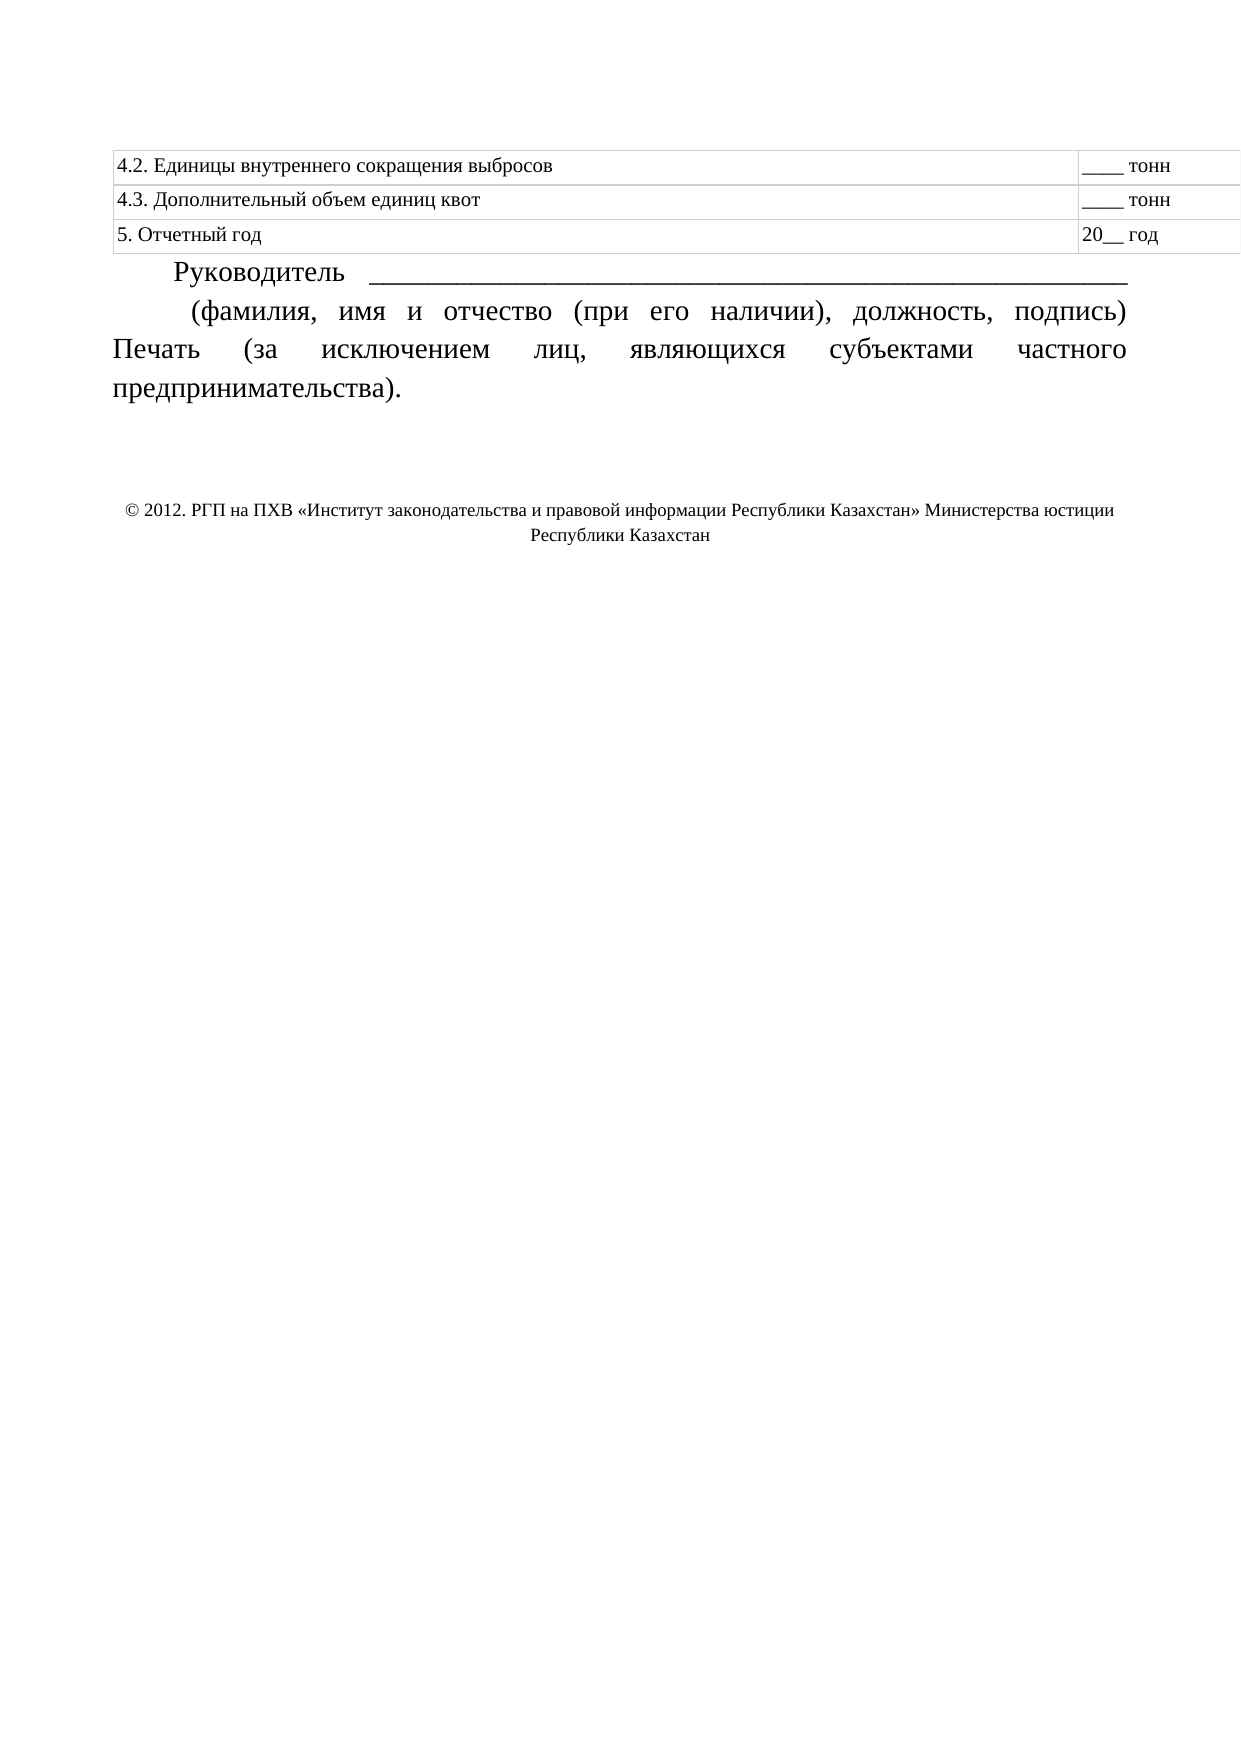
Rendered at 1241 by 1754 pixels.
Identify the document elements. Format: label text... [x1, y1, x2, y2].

table_cell ____ тонн [1079, 186, 1240, 219]
table_cell 4.2. Единицы внутреннего сокращения выбросов [114, 151, 1078, 184]
table_cell 20__ год [1079, 220, 1240, 253]
table_cell ____ тонн [1079, 151, 1240, 184]
table_cell 5. Отчетный год [114, 220, 1078, 253]
table_cell 4.3. Дополнительный объем единиц квот [114, 186, 1078, 219]
text © 2012. РГП на ПХВ «Институт законодательства и правовой информации Республики Казахстан» Министерства юстиции Республики Казахстан [112, 499, 1128, 546]
text Руководитель ____________________________________________________ (фамилия, имя и отчество (при его наличии), должность, подпись) Печать (за исключением лиц, являющихся субъектами частного предпринимательства). [112, 254, 1128, 403]
